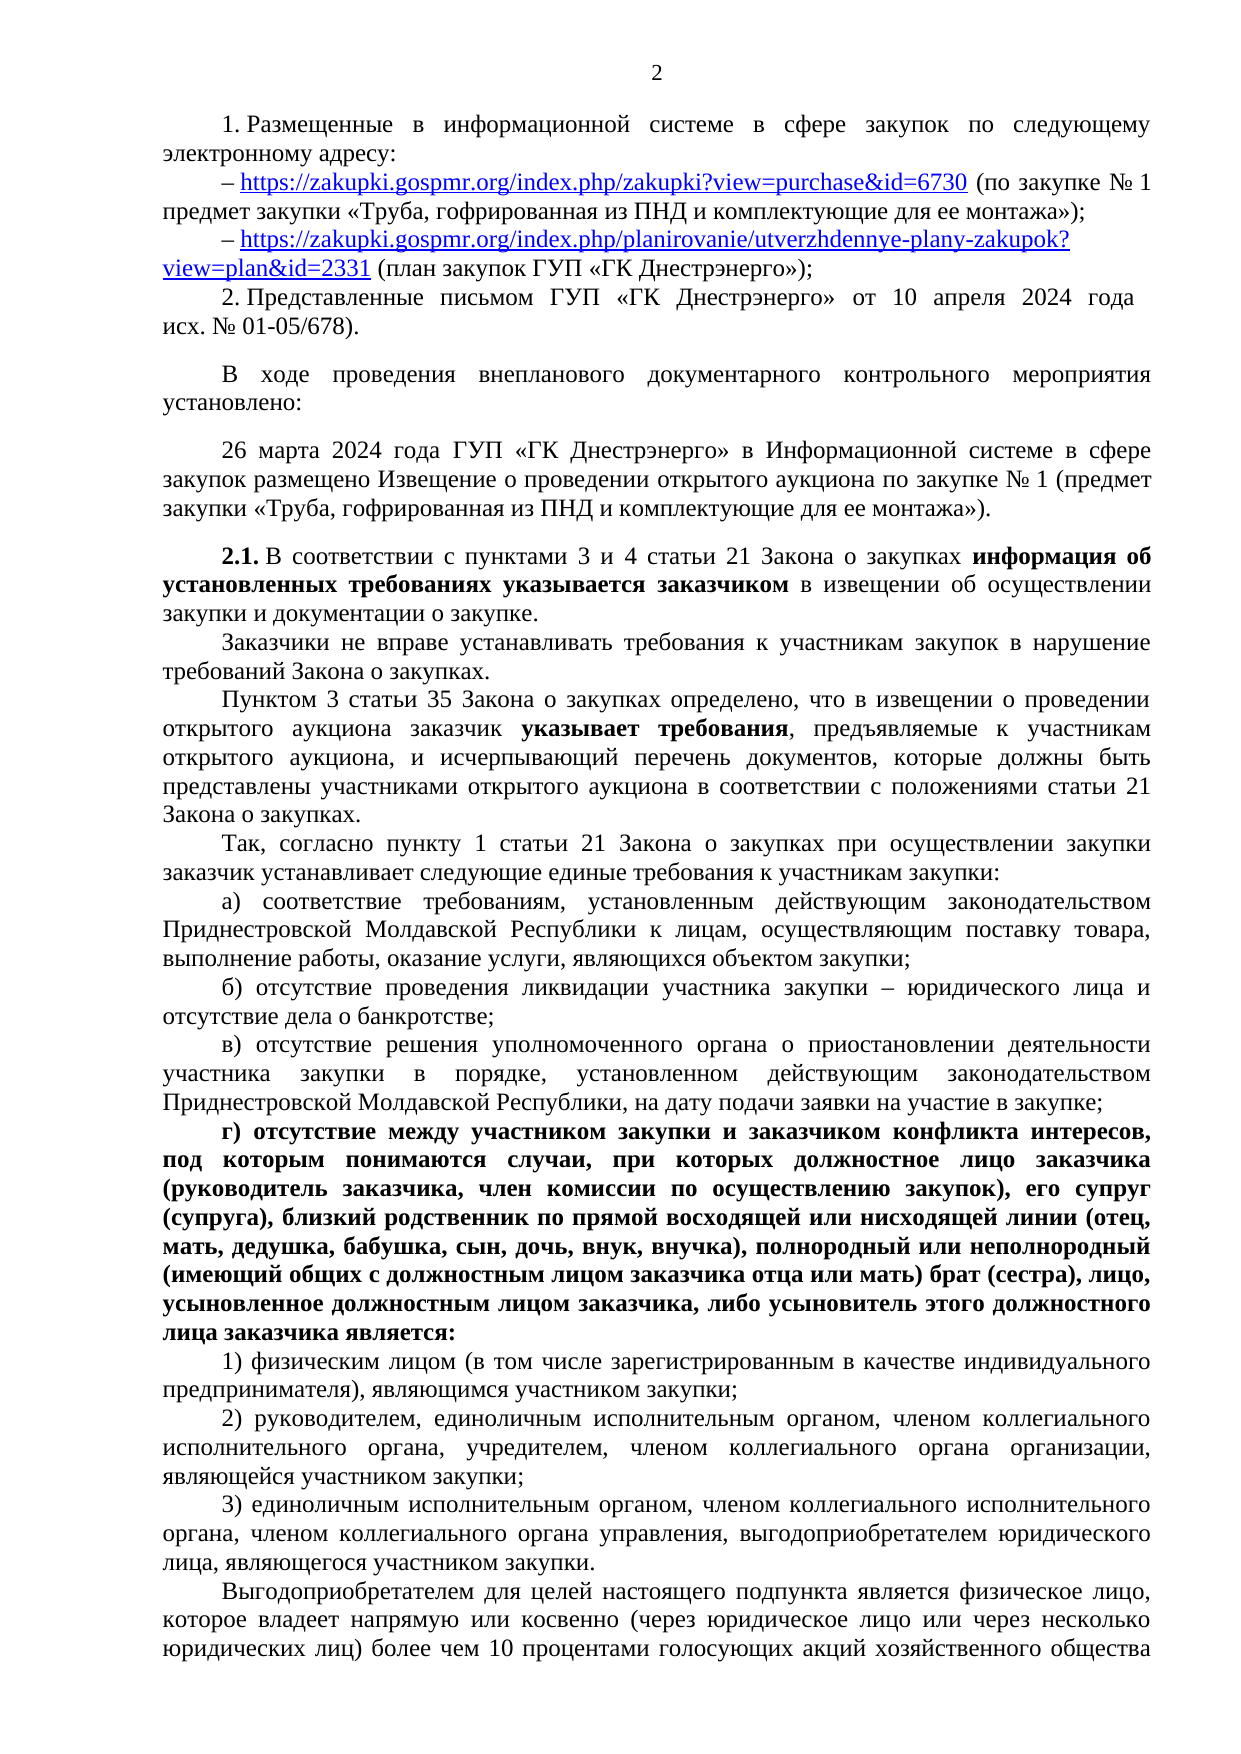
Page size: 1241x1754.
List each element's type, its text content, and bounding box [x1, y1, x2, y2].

text 1. Размещенные в информационной системе в сфере закупок по следующему электронному адресу: [162, 109, 1152, 167]
text – https://zakupki.gospmr.org/index.php/zakupki?view=purchase&id=6730 (по закупке № 1 предмет закупки «Труба, гофрированная из ПНД и комплектующие для ее монтажа»); [162, 167, 1152, 224]
text 1) физическим лицом (в том числе зарегистрированным в качестве индивидуального предпринимателя), являющимся участником закупки; [162, 1346, 1152, 1403]
text а) соответствие требованиям, установленным действующим законодательством Приднестровской Молдавской Республики к лицам, осуществляющим поставку товара, выполнение работы, оказание услуги, являющихся объектом закупки; [162, 886, 1152, 972]
text 26 марта 2024 года ГУП «ГК Днестрэнерго» в Информационной системе в сфере закупок размещено Извещение о проведении открытого аукциона по закупке № 1 (предмет закупки «Труба, гофрированная из ПНД и комплектующие для ее монтажа»). [162, 435, 1152, 522]
text в) отсутствие решения уполномоченного органа о приостановлении деятельности участника закупки в порядке, установленном действующим законодательством Приднестровской Молдавской Республики, на дату подачи заявки на участие в закупке; [162, 1029, 1152, 1116]
text 3) единоличным исполнительным органом, членом коллегиального исполнительного органа, членом коллегиального органа управления, выгодоприобретателем юридического лица, являющегося участником закупки. [162, 1489, 1152, 1576]
text 2. Представленные письмом ГУП «ГК Днестрэнерго» от 10 апреля 2024 года исх. № 01-05/678). [162, 282, 1152, 339]
text – https://zakupki.gospmr.org/index.php/planirovanie/utverzhdennye-plany-zakupok?view=plan&id=2331 (план закупок ГУП «ГК Днестрэнерго»); [162, 224, 1152, 282]
text Пунктом 3 статьи 35 Закона о закупках определено, что в извещении о проведении открытого аукциона заказчик указывает требования, предъявляемые к участникам открытого аукциона, и исчерпывающий перечень документов, которые должны быть представлены участниками открытого аукциона в соответствии с положениями статьи 21 Закона о закупках. [162, 684, 1152, 828]
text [162, 1576, 1152, 1662]
text 2) руководителем, единоличным исполнительным органом, членом коллегиального исполнительного органа, учредителем, членом коллегиального органа организации, являющейся участником закупки; [162, 1403, 1152, 1489]
text 2.1. В соответствии с пунктами 3 и 4 статьи 21 Закона о закупках информация об установленных требованиях указывается заказчиком в извещении об осуществлении закупки и документации о закупке. [162, 541, 1152, 627]
text В ходе проведения внепланового документарного контрольного мероприятия установлено: [162, 359, 1152, 416]
text Заказчики не вправе устанавливать требования к участникам закупок в нарушение требований Закона о закупках. [162, 627, 1152, 684]
text г) отсутствие между участником закупки и заказчиком конфликта интересов, под которым понимаются случаи, при которых должностное лицо заказчика (руководитель заказчика, член комиссии по осуществлению закупок), его супруг (супруга), близкий родственник по прямой восходящей или нисходящей линии (отец, мать, дедушка, бабушка, сын, дочь, внук, внучка), полнородный или неполнородный (имеющий общих с должностным лицом заказчика отца или мать) брат (сестра), лицо, усыновленное должностным лицом заказчика, либо усыновитель этого должностного лица заказчика является: [162, 1116, 1152, 1346]
text Так, согласно пункту 1 статьи 21 Закона о закупках при осуществлении закупки заказчик устанавливает следующие единые требования к участникам закупки: [162, 828, 1152, 886]
text б) отсутствие проведения ликвидации участника закупки – юридического лица и отсутствие дела о банкротстве; [162, 972, 1152, 1029]
